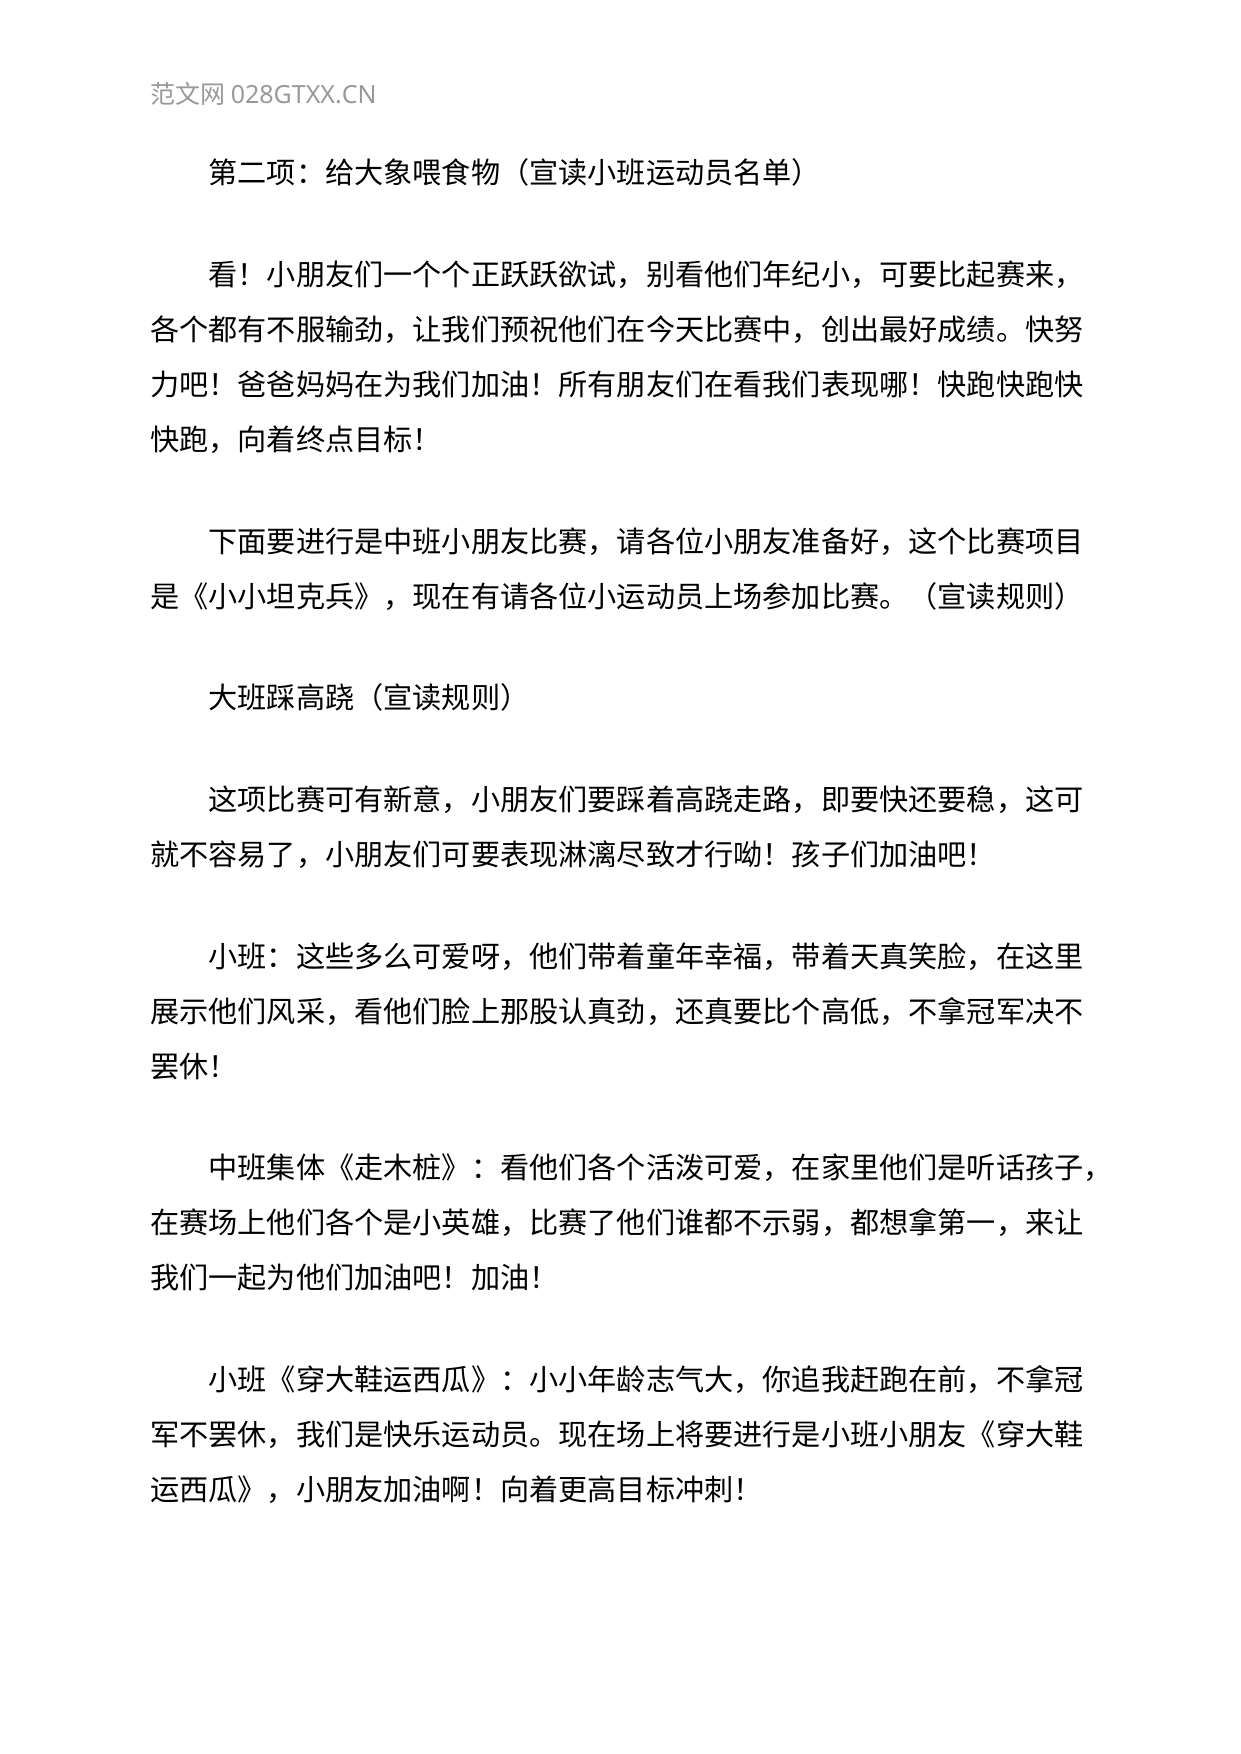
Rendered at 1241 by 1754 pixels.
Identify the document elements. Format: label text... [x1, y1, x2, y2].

text 小班《穿大鞋运西瓜》：小小年龄志气大，你追我赶跑在前，不拿冠军不罢休，我们是快乐运动员。现在场上将要进行是小班小朋友《穿大鞋运西瓜》，小朋友加油啊！向着更高目标冲刺！ [150, 1356, 1090, 1508]
text 这项比赛可有新意，小朋友们要踩着高跷走路，即要快还要稳，这可就不容易了，小朋友们可要表现淋漓尽致才行呦！孩子们加油吧！ [150, 777, 1090, 874]
text 小班：这些多么可爱呀，他们带着童年幸福，带着天真笑脸，在这里展示他们风采，看他们脸上那股认真劲，还真要比个高低，不拿冠军决不罢休！ [150, 933, 1090, 1085]
text 下面要进行是中班小朋友比赛，请各位小朋友准备好，这个比赛项目是《小小坦克兵》，现在有请各位小运动员上场参加比赛。（宣读规则） [150, 518, 1090, 615]
text 看！小朋友们一个个正跃跃欲试，别看他们年纪小，可要比起赛来，各个都有不服输劲，让我们预祝他们在今天比赛中，创出最好成绩。快努力吧！爸爸妈妈在为我们加油！所有朋友们在看我们表现哪！快跑快跑快快跑，向着终点目标！ [150, 252, 1090, 459]
text 第二项：给大象喂食物（宣读小班运动员名单） [150, 150, 1090, 192]
text 大班踩高跷（宣读规则） [150, 675, 1090, 717]
text 中班集体《走木桩》：看他们各个活泼可爱，在家里他们是听话孩子，在赛场上他们各个是小英雄，比赛了他们谁都不示弱，都想拿第一，来让我们一起为他们加油吧！加油！ [150, 1145, 1090, 1297]
